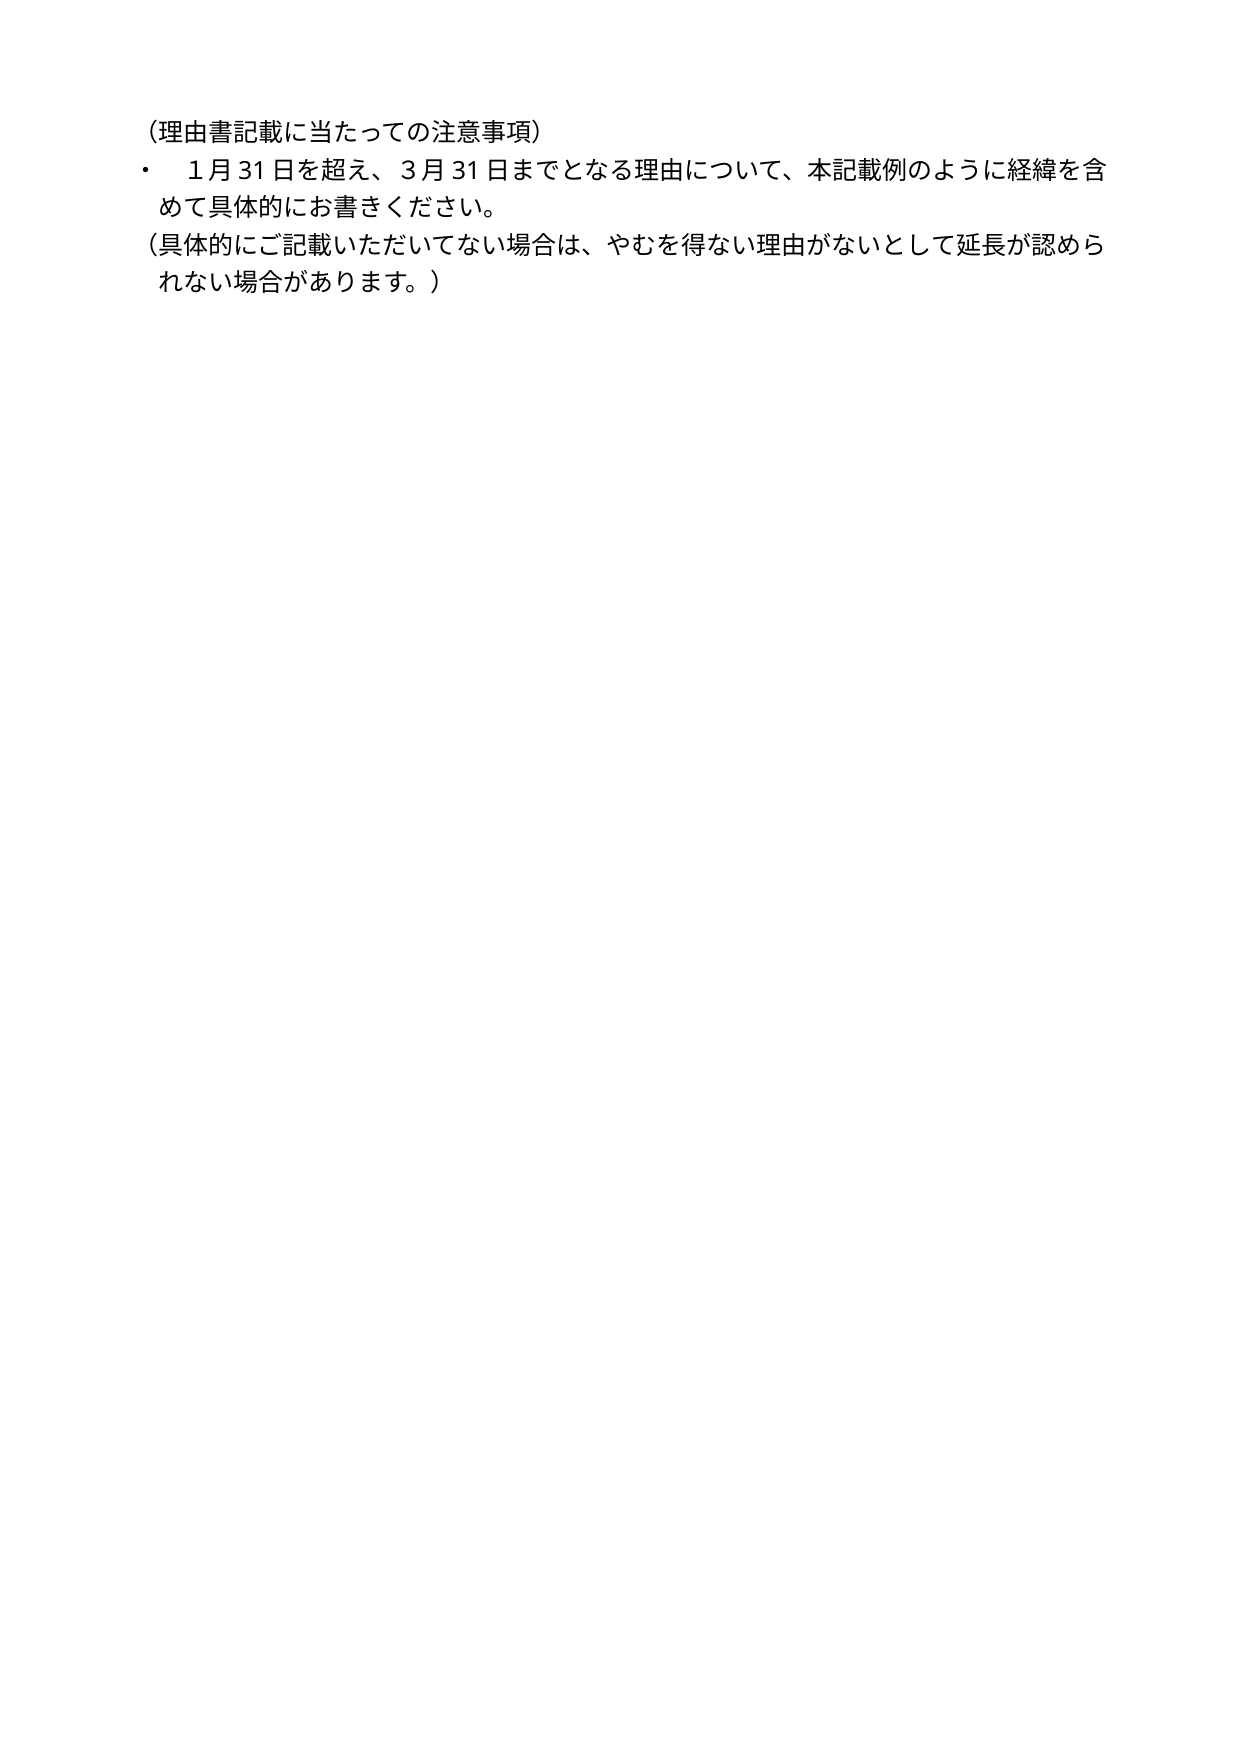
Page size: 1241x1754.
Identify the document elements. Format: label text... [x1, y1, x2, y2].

text （具体的にご記載いただいてない場合は、やむを得ない理由がないとして延長が認められない場合があります。） [133, 225, 1122, 300]
text ・ １月31日を超え、３月31日までとなる理由について、本記載例のように経緯を含めて具体的にお書きください。 [133, 150, 1122, 225]
text （理由書記載に当たっての注意事項） [133, 112, 1122, 150]
